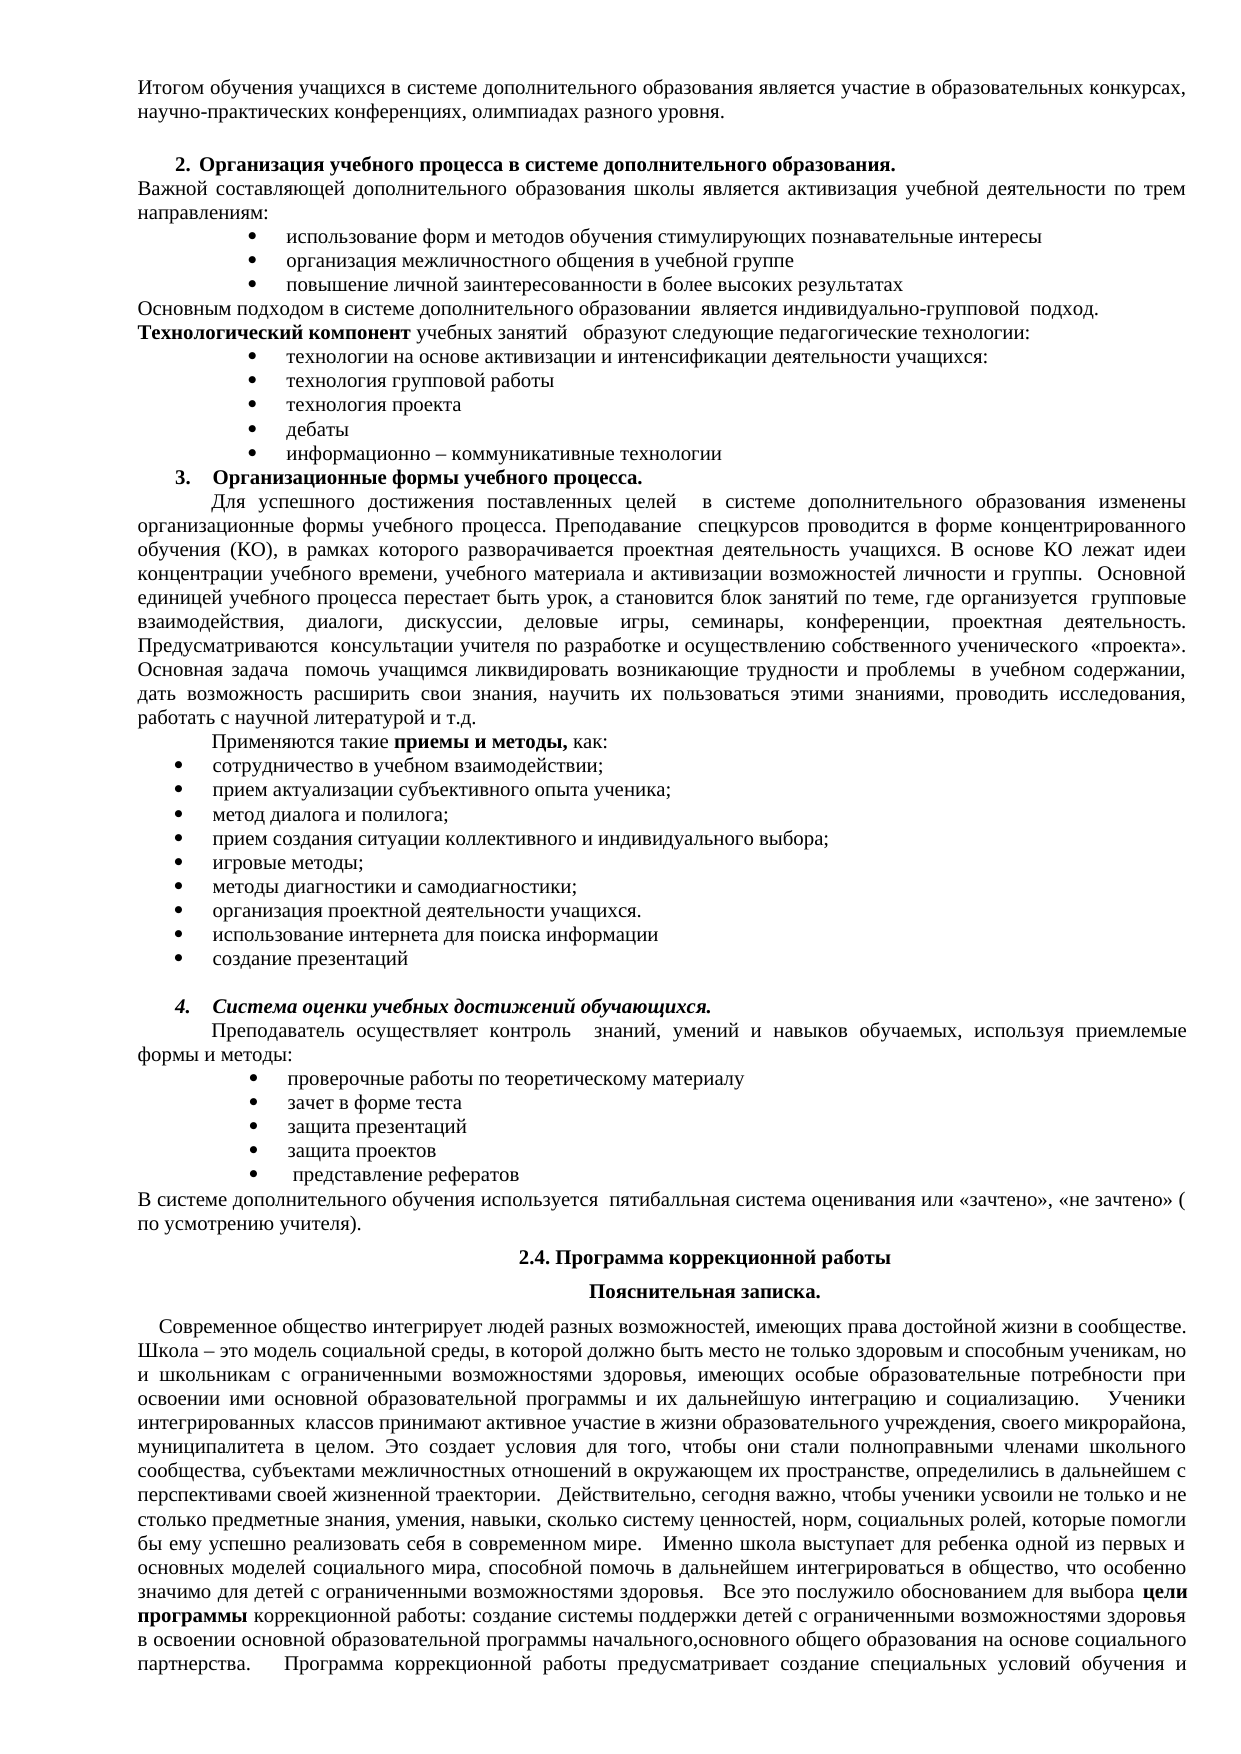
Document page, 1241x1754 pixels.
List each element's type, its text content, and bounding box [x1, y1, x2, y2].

list прием актуализации субъективного опыта ученика; [175, 777, 1187, 801]
list Организация учебного процесса в системе дополнительного образования. [175, 152, 1187, 176]
list защита презентаций [250, 1114, 1187, 1138]
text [137, 1314, 1187, 1675]
list технология групповой работы [249, 368, 1187, 392]
text Применяются такие приемы и методы, как: [137, 729, 1187, 753]
list зачет в форме теста [250, 1090, 1187, 1114]
list метод диалога и полилога; [175, 801, 1187, 826]
text Для успешного достижения поставленных целей в системе дополнительного образования изменены организационные формы учебного процесса. Преподавание спецкурсов проводится в форме концентрированного обучения (КО), в рамках которого разворачивается проектная деятельность учащихся. В основе КО лежат идеи концентрации учебного времени, учебного материала и активизации возможностей личности и группы. Основной единицей учебного процесса перестает быть урок, а становится блок занятий по теме, где организуется групповые взаимодействия, диалоги, дискуссии, деловые игры, семинары, конференции, проектная деятельность. Предусматриваются консультации учителя по разработке и осуществлению собственного ученического «проекта». Основная задача помочь учащимся ликвидировать возникающие трудности и проблемы в учебном содержании, дать возможность расширить свои знания, научить их пользоваться этими знаниями, проводить исследования, работать с научной литературой и т.д. [137, 489, 1187, 729]
text Основным подходом в системе дополнительного образовании является индивидуально-групповой подход. [137, 296, 1187, 320]
text 2.4. Программа коррекционной работы [222, 1245, 1187, 1269]
list сотрудничество в учебном взаимодействии; [175, 753, 1187, 777]
text Преподаватель осуществляет контроль знаний, умений и навыков обучаемых, используя приемлемые формы и методы: [137, 1018, 1187, 1066]
list организация проектной деятельности учащихся. [175, 898, 1187, 922]
list представление рефератов [250, 1162, 1187, 1186]
list игровые методы; [175, 849, 1187, 874]
list технологии на основе активизации и интенсификации деятельности учащихся: [249, 344, 1187, 368]
list создание презентаций [175, 946, 1187, 970]
list Система оценки учебных достижений обучающихся. [175, 994, 1187, 1018]
list повышение личной заинтересованности в более высоких результатах [249, 272, 1187, 296]
text Пояснительная записка. [222, 1279, 1187, 1303]
list прием создания ситуации коллективного и индивидуального выбора; [175, 826, 1187, 849]
text В системе дополнительного обучения используется пятибалльная система оценивания или «зачтено», «не зачтено» ( по усмотрению учителя). [137, 1186, 1187, 1234]
text Важной составляющей дополнительного образования школы является активизация учебной деятельности по трем направлениям: [137, 176, 1187, 224]
list методы диагностики и самодиагностики; [175, 874, 1187, 898]
list использование форм и методов обучения стимулирующих познавательные интересы [249, 224, 1187, 248]
text Итогом обучения учащихся в системе дополнительного образования является участие в образовательных конкурсах, научно-практических конференциях, олимпиадах разного уровня. [137, 75, 1187, 123]
list защита проектов [250, 1138, 1187, 1162]
list проверочные работы по теоретическому материалу [250, 1066, 1187, 1090]
list Организационные формы учебного процесса. [175, 464, 1187, 489]
list организация межличностного общения в учебной группе [249, 248, 1187, 272]
list использование интернета для поиска информации [175, 922, 1187, 946]
list технология проекта [249, 392, 1187, 416]
list информационно – коммуникативные технологии [249, 441, 1187, 464]
text Технологический компонент учебных занятий образуют следующие педагогические технологии: [137, 320, 1187, 344]
list дебаты [249, 416, 1187, 441]
